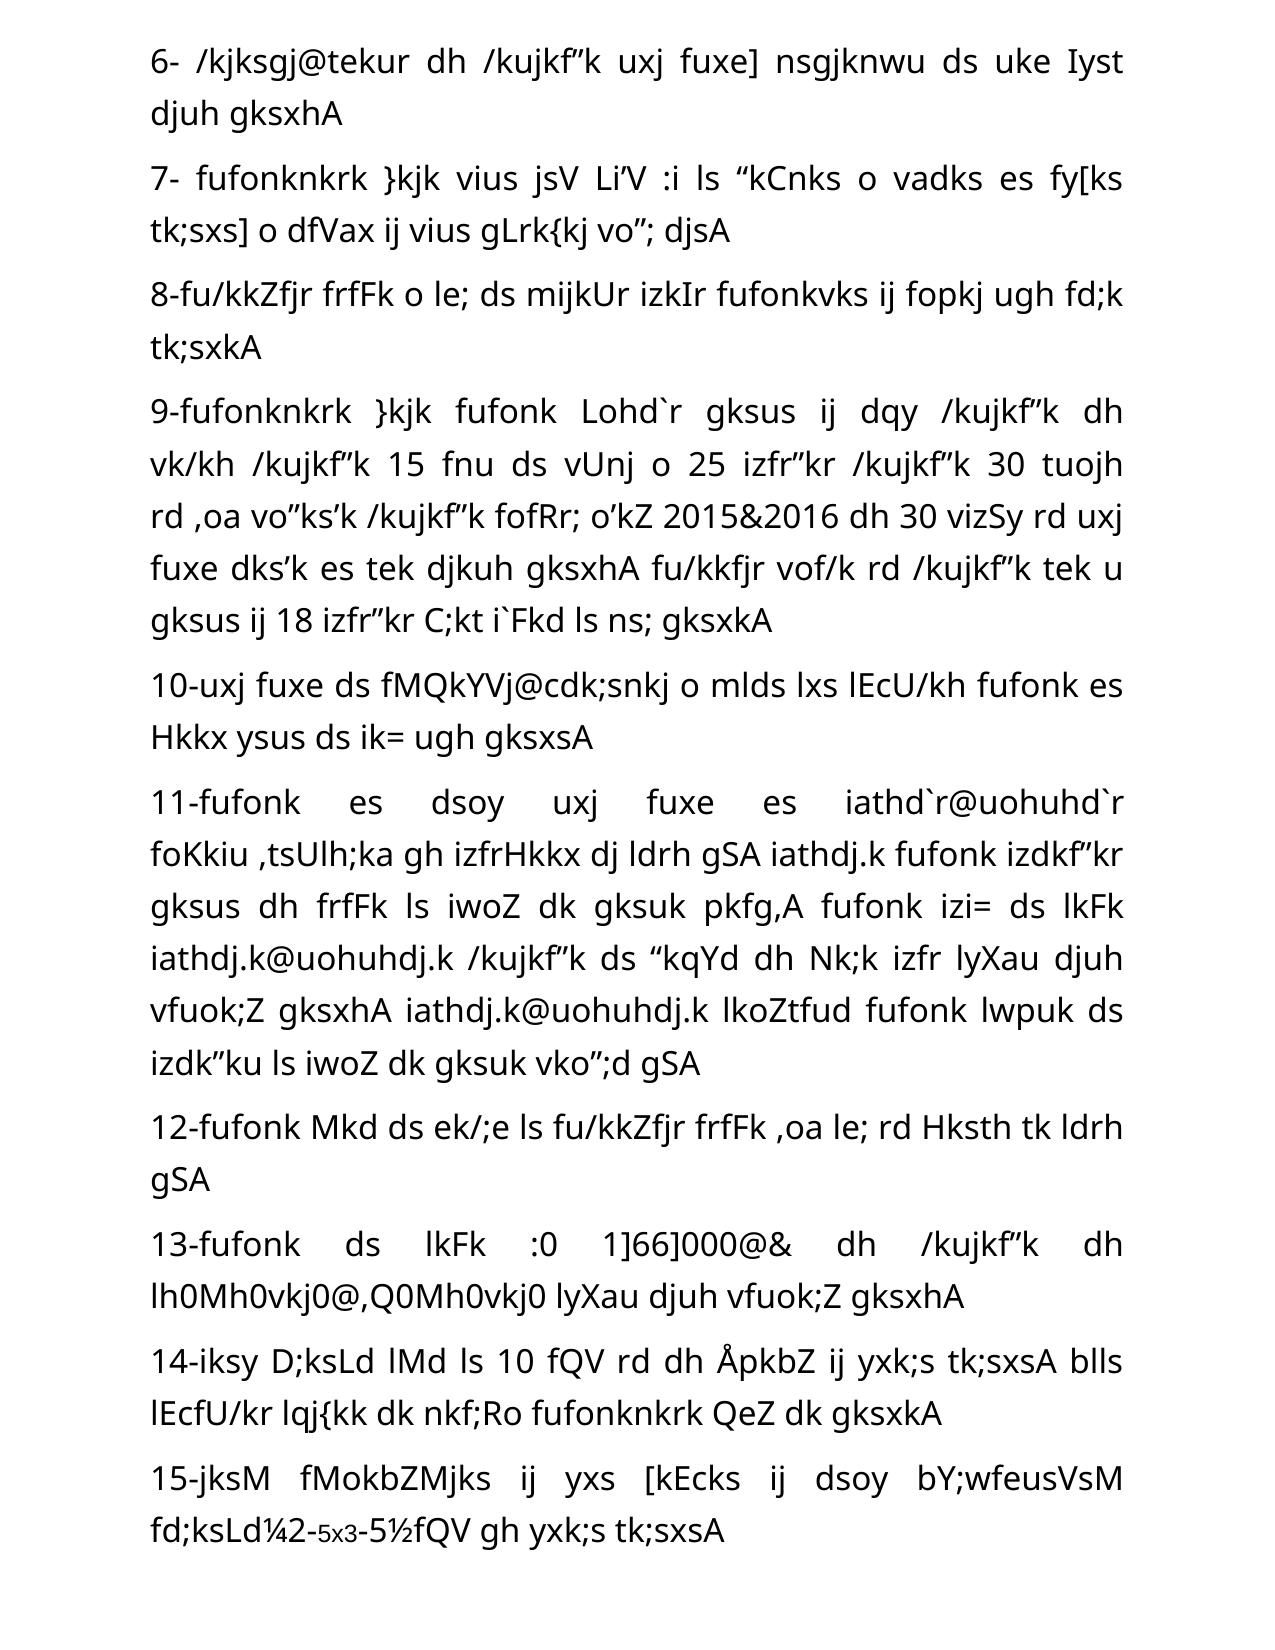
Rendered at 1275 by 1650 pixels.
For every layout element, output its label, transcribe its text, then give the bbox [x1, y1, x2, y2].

text 8-fu/kkZfjr frfFk o le; ds mijkUr izkIr fufonkvks ij fopkj ugh fd;k tk;sxkA [150, 271, 1125, 369]
text 7- fufonknkrk }kjk vius jsV Li’V :i ls “kCnks o vadks es fy[ks tk;sxs] o dfVax ij vius gLrk{kj vo”; djsA [150, 154, 1125, 252]
text 11-fufonk es dsoy uxj fuxe es iathd`r@uohuhd`r foKkiu ,tsUlh;ka gh izfrHkkx dj ldrh gSA iathdj.k fufonk izdkf”kr gksus dh frfFk ls iwoZ dk gksuk pkfg,A fufonk izi= ds lkFk iathdj.k@uohuhdj.k /kujkf”k ds “kqYd dh Nk;k izfr lyXau djuh vfuok;Z gksxhA iathdj.k@uohuhdj.k lkoZtfud fufonk lwpuk ds izdk”ku ls iwoZ dk gksuk vko”;d gSA [150, 778, 1125, 1085]
text 15-jksM fMokbZMjks ij yxs [kEcks ij dsoy bY;wfeusVsM fd;ksLd¼2-5x3-5½fQV gh yxk;s tk;sxsA [150, 1455, 1125, 1552]
text 12-fufonk Mkd ds ek/;e ls fu/kkZfjr frfFk ,oa le; rd Hksth tk ldrh gSA [150, 1104, 1125, 1202]
text 14-iksy D;ksLd lMd ls 10 fQV rd dh ÅpkbZ ij yxk;s tk;sxsA blls lEcfU/kr lqj{kk dk nkf;Ro fufonknkrk QeZ dk gksxkA [150, 1338, 1125, 1435]
text 6- /kjksgj@tekur dh /kujkf”k uxj fuxe] nsgjknwu ds uke Iyst djuh gksxhA [150, 37, 1125, 135]
text 13-fufonk ds lkFk :0 1]66]000@& dh /kujkf”k dh lh0Mh0vkj0@,Q0Mh0vkj0 lyXau djuh vfuok;Z gksxhA [150, 1221, 1125, 1318]
text 9-fufonknkrk }kjk fufonk Lohd`r gksus ij dqy /kujkf”k dh vk/kh /kujkf”k 15 fnu ds vUnj o 25 izfr”kr /kujkf”k 30 tuojh rd ,oa vo”ks’k /kujkf”k fofRr; o’kZ 2015&2016 dh 30 vizSy rd uxj fuxe dks’k es tek djkuh gksxhA fu/kkfjr vof/k rd /kujkf”k tek u gksus ij 18 izfr”kr C;kt i`Fkd ls ns; gksxkA [150, 388, 1125, 642]
text 10-uxj fuxe ds fMQkYVj@cdk;snkj o mlds lxs lEcU/kh fufonk es Hkkx ysus ds ik= ugh gksxsA [150, 662, 1125, 759]
